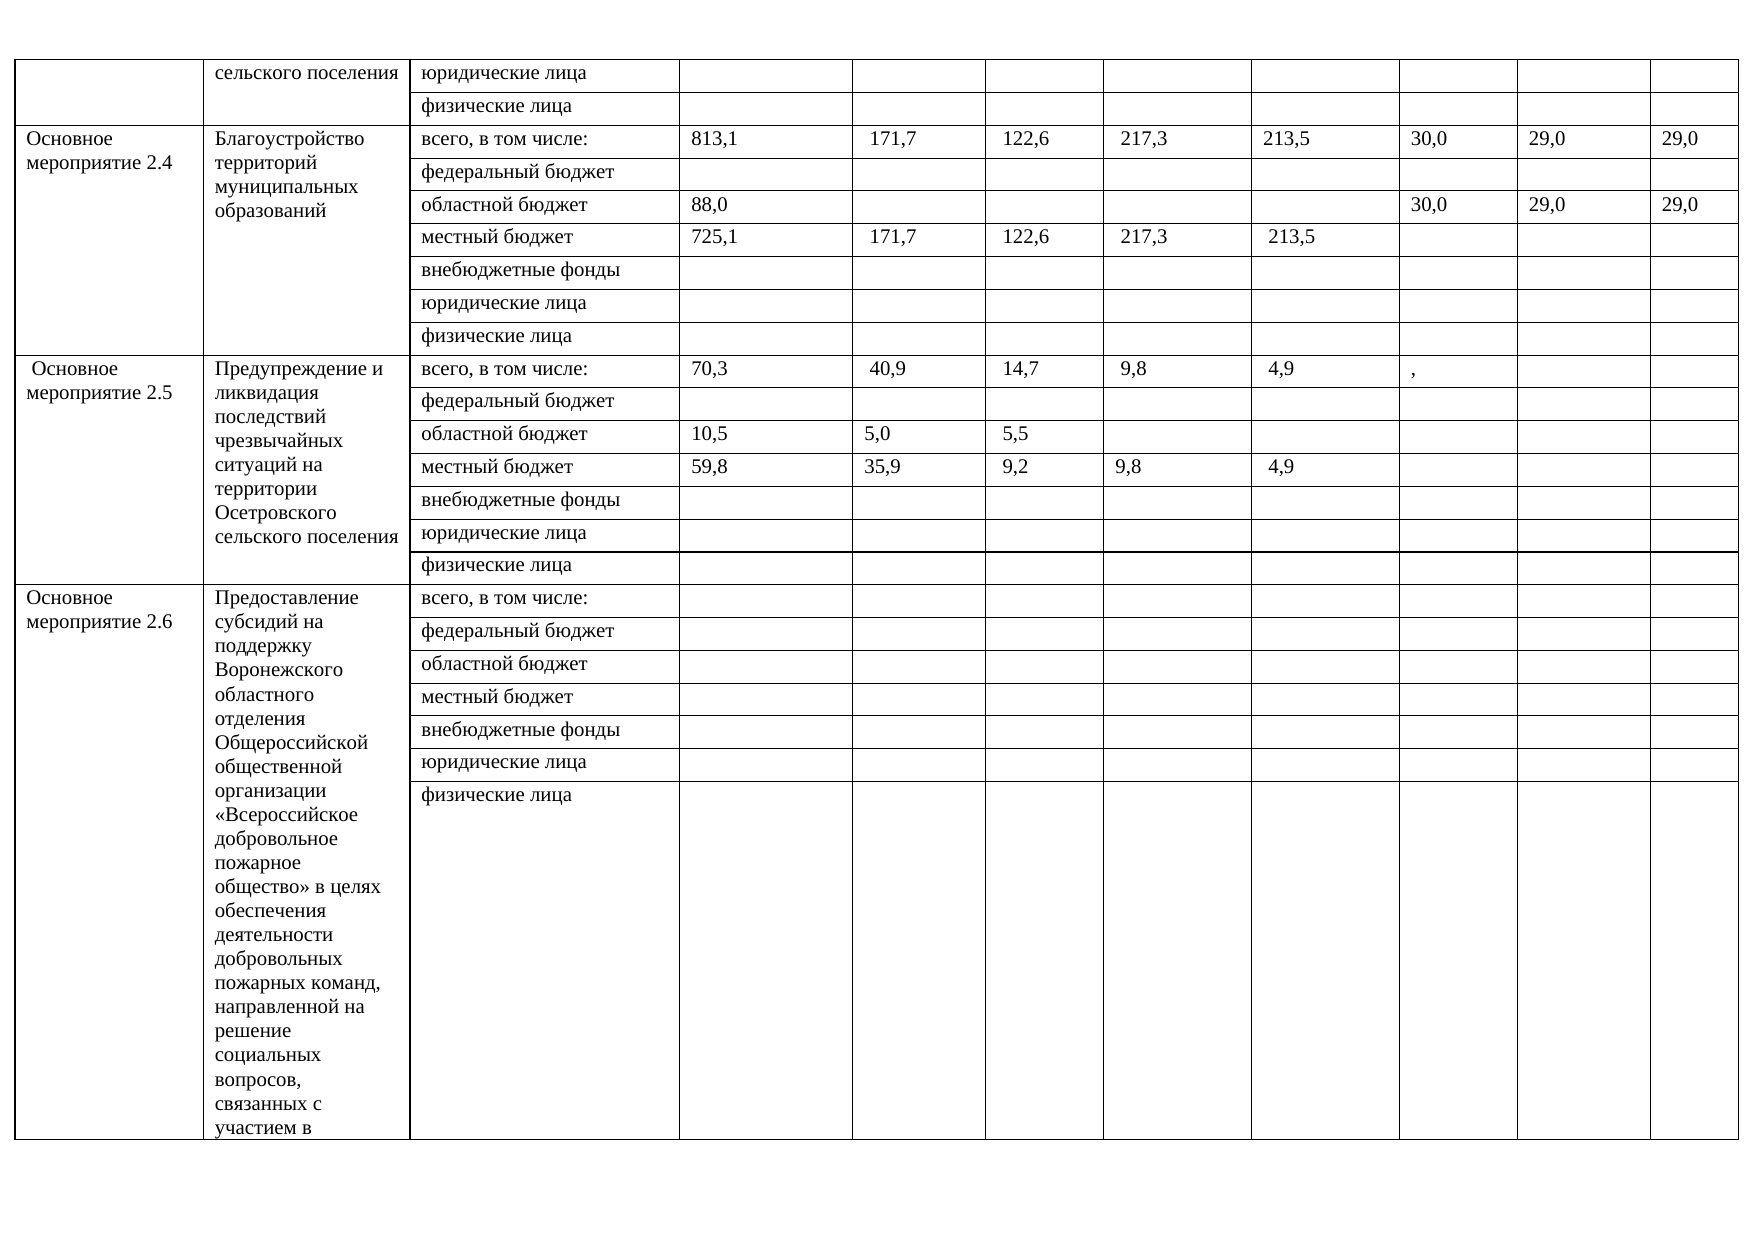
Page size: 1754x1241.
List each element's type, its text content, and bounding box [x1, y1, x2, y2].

table_cell 4,9 [1252, 454, 1399, 486]
table_cell [1651, 553, 1738, 584]
table_cell [986, 323, 1103, 354]
table_cell 122,6 [986, 126, 1103, 158]
table_cell [1400, 749, 1517, 781]
table_cell [680, 487, 852, 518]
table_cell [680, 651, 852, 683]
table_cell [853, 618, 985, 650]
table_cell 9,8 [1104, 356, 1251, 387]
table_cell внебюджетные фонды [411, 487, 679, 518]
table_cell [1400, 585, 1517, 617]
table_cell [1400, 520, 1517, 551]
table_cell [1104, 487, 1251, 518]
table_cell [1518, 159, 1650, 190]
table_cell [1518, 782, 1650, 1139]
table_cell [853, 684, 985, 715]
table_cell [1651, 323, 1738, 354]
table_cell [986, 716, 1103, 748]
table_cell [853, 487, 985, 518]
table_cell [1104, 618, 1251, 650]
table_cell [680, 782, 852, 1139]
table_cell 40,9 [853, 356, 985, 387]
table_cell [1400, 257, 1517, 289]
table_cell Основное мероприятие 2.5 [16, 356, 203, 584]
table_cell [1400, 553, 1517, 584]
table_cell областной бюджет [411, 421, 679, 453]
table_cell физические лица [411, 323, 679, 354]
table_cell внебюджетные фонды [411, 257, 679, 289]
table_cell [1400, 388, 1517, 420]
table_cell [1252, 93, 1399, 125]
table_cell [1651, 651, 1738, 683]
table_cell всего, в том числе: [411, 126, 679, 158]
table_cell [1104, 257, 1251, 289]
table_cell [986, 651, 1103, 683]
table_cell [1651, 93, 1738, 125]
table_cell [853, 585, 985, 617]
table_cell [1104, 93, 1251, 125]
table_cell [1651, 159, 1738, 190]
table_cell [1252, 388, 1399, 420]
table_cell [1518, 323, 1650, 354]
table_cell [853, 782, 985, 1139]
table_cell [1518, 454, 1650, 486]
table_cell юридические лица [411, 520, 679, 551]
table_cell [1518, 618, 1650, 650]
table_cell [853, 60, 985, 92]
table_cell [680, 257, 852, 289]
table_cell [853, 93, 985, 125]
table_cell [1651, 454, 1738, 486]
table_cell [1104, 749, 1251, 781]
table_cell [1518, 224, 1650, 256]
table_cell [1651, 585, 1738, 617]
table_cell [1400, 93, 1517, 125]
table_cell [1252, 290, 1399, 322]
table_cell Предупреждение и ликвидация последствий чрезвычайных ситуаций на территории Осетровского сельского поселения [204, 356, 409, 584]
table_cell [986, 191, 1103, 223]
table_cell [1252, 487, 1399, 518]
table_cell 10,5 [680, 421, 852, 453]
table_cell 29,0 [1518, 126, 1650, 158]
table_cell 171,7 [853, 224, 985, 256]
table_cell [1651, 421, 1738, 453]
table_cell [986, 60, 1103, 92]
table_cell [1252, 684, 1399, 715]
table_cell [1252, 749, 1399, 781]
table_cell местный бюджет [411, 224, 679, 256]
table_cell [1400, 487, 1517, 518]
table_cell 813,1 [680, 126, 852, 158]
table_cell [680, 388, 852, 420]
table_cell [1400, 60, 1517, 92]
table_cell [1252, 716, 1399, 748]
table_cell 5,0 [853, 421, 985, 453]
table_cell 217,3 [1104, 126, 1251, 158]
table_cell физические лица [411, 782, 679, 1139]
table_cell [986, 520, 1103, 551]
table_cell [1651, 388, 1738, 420]
table_cell [1518, 520, 1650, 551]
table_cell федеральный бюджет [411, 388, 679, 420]
table_cell [1252, 159, 1399, 190]
table_cell [680, 585, 852, 617]
table_cell [853, 388, 985, 420]
table_cell федеральный бюджет [411, 159, 679, 190]
table_cell местный бюджет [411, 454, 679, 486]
table_cell [1104, 60, 1251, 92]
table_cell , [1400, 356, 1517, 387]
table_cell [853, 651, 985, 683]
table_cell [986, 159, 1103, 190]
table_cell [680, 323, 852, 354]
table_cell [1518, 749, 1650, 781]
table_cell [1651, 716, 1738, 748]
table_cell 29,0 [1651, 191, 1738, 223]
table_cell Основное мероприятие 2.4 [16, 126, 203, 354]
table_cell 14,7 [986, 356, 1103, 387]
table_cell [1252, 421, 1399, 453]
table_cell [853, 159, 985, 190]
table_cell 4,9 [1252, 356, 1399, 387]
table_cell юридические лица [411, 749, 679, 781]
table_cell [1400, 454, 1517, 486]
table_cell [1651, 60, 1738, 92]
table_cell [1518, 421, 1650, 453]
table_cell [1518, 290, 1650, 322]
table_cell [680, 553, 852, 584]
table_cell [1252, 520, 1399, 551]
table_cell [1104, 290, 1251, 322]
table_cell 5,5 [986, 421, 1103, 453]
table_cell [1104, 585, 1251, 617]
table_cell [853, 749, 985, 781]
table_cell [1400, 716, 1517, 748]
table_cell местный бюджет [411, 684, 679, 715]
table_cell [1104, 191, 1251, 223]
table_cell [853, 716, 985, 748]
table_cell [680, 290, 852, 322]
table_cell [986, 749, 1103, 781]
table_cell [1252, 191, 1399, 223]
table_cell 213,5 [1252, 126, 1399, 158]
table_cell [1518, 553, 1650, 584]
table_cell 9,8 [1104, 454, 1251, 486]
table_cell [1252, 553, 1399, 584]
table_cell 35,9 [853, 454, 985, 486]
table_cell [1518, 585, 1650, 617]
table_cell 59,8 [680, 454, 852, 486]
table_cell [1400, 782, 1517, 1139]
table_cell физические лица [411, 93, 679, 125]
table_cell [1651, 684, 1738, 715]
table_cell Предоставление субсидий на поддержку Воронежского областного отделения Общероссийской общественной организации «Всероссийское добровольное пожарное общество» в целях обеспечения деятельности добровольных пожарных команд, направленной на решение социальных вопросов, связанных с участием в профилактике и (или) тушении пожаров, спасении людей и имущества при пожаре, проведением аварийно-спасательных работ и оказанием первой помощи пострадавшим, в соответствии с уставными целями организаций [204, 585, 409, 1139]
table_cell областной бюджет [411, 191, 679, 223]
table_cell [680, 520, 852, 551]
table_cell [1104, 716, 1251, 748]
table_cell [1518, 388, 1650, 420]
table_cell [986, 553, 1103, 584]
table_cell [1252, 585, 1399, 617]
table_cell [680, 93, 852, 125]
table_cell [986, 618, 1103, 650]
table_cell [1400, 224, 1517, 256]
table_cell [1104, 323, 1251, 354]
table_cell [1252, 60, 1399, 92]
table_cell [986, 257, 1103, 289]
table_cell [1400, 323, 1517, 354]
table_cell [853, 520, 985, 551]
table_cell 213,5 [1252, 224, 1399, 256]
table_cell [1518, 716, 1650, 748]
table_cell [1651, 356, 1738, 387]
table_cell внебюджетные фонды [411, 716, 679, 748]
table_cell [1104, 651, 1251, 683]
table_cell [853, 257, 985, 289]
table_cell [1518, 257, 1650, 289]
table_cell 29,0 [1651, 126, 1738, 158]
table_cell [986, 93, 1103, 125]
table_cell [853, 290, 985, 322]
table_cell [1518, 356, 1650, 387]
table_cell [1252, 618, 1399, 650]
table_cell [1400, 290, 1517, 322]
table_cell [1400, 684, 1517, 715]
table_cell [1104, 388, 1251, 420]
table_cell [1651, 520, 1738, 551]
table_cell [1400, 421, 1517, 453]
table_cell [1104, 684, 1251, 715]
table_cell 30,0 [1400, 191, 1517, 223]
table_cell [680, 749, 852, 781]
table_cell Благоустройство территорий муниципальных образований [204, 126, 409, 354]
table_cell 88,0 [680, 191, 852, 223]
table_cell [680, 618, 852, 650]
table_cell 217,3 [1104, 224, 1251, 256]
table_cell [986, 585, 1103, 617]
table_cell [986, 487, 1103, 518]
table_cell [1651, 290, 1738, 322]
table_cell [1104, 782, 1251, 1139]
table_cell [1518, 93, 1650, 125]
table_cell [1518, 684, 1650, 715]
table_cell 29,0 [1518, 191, 1650, 223]
table_cell [1252, 323, 1399, 354]
table_cell [986, 782, 1103, 1139]
table_cell [1104, 159, 1251, 190]
table_cell [680, 716, 852, 748]
table_cell [986, 684, 1103, 715]
table_cell 30,0 [1400, 126, 1517, 158]
table_cell [1104, 421, 1251, 453]
table_cell [986, 388, 1103, 420]
table_cell [853, 553, 985, 584]
table_cell 9,2 [986, 454, 1103, 486]
table_cell [1400, 651, 1517, 683]
table_cell [1104, 520, 1251, 551]
table_cell федеральный бюджет [411, 618, 679, 650]
table_cell юридические лица [411, 60, 679, 92]
table_cell [1252, 782, 1399, 1139]
table_cell [680, 159, 852, 190]
table_cell [680, 684, 852, 715]
table_cell [1518, 60, 1650, 92]
table_cell 171,7 [853, 126, 985, 158]
table_cell 122,6 [986, 224, 1103, 256]
table_cell [853, 323, 985, 354]
table_cell [1651, 782, 1738, 1139]
table_cell всего, в том числе: [411, 356, 679, 387]
table_cell [1651, 224, 1738, 256]
table_cell [1651, 257, 1738, 289]
table_cell [1400, 159, 1517, 190]
table_cell [986, 290, 1103, 322]
table_cell всего, в том числе: [411, 585, 679, 617]
table_cell [1518, 487, 1650, 518]
table_cell 70,3 [680, 356, 852, 387]
table_cell областной бюджет [411, 651, 679, 683]
table_cell [1651, 618, 1738, 650]
table_cell [1518, 651, 1650, 683]
table_cell [680, 60, 852, 92]
table_cell [853, 191, 985, 223]
table_cell [1252, 651, 1399, 683]
table_cell [1252, 257, 1399, 289]
table_cell физические лица [411, 553, 679, 584]
table_cell [1651, 749, 1738, 781]
table_cell юридические лица [411, 290, 679, 322]
table_cell Основное мероприятие 2.6 [16, 585, 203, 1139]
table_cell [1104, 553, 1251, 584]
table_cell [1651, 487, 1738, 518]
table_cell 725,1 [680, 224, 852, 256]
table_cell [1400, 618, 1517, 650]
